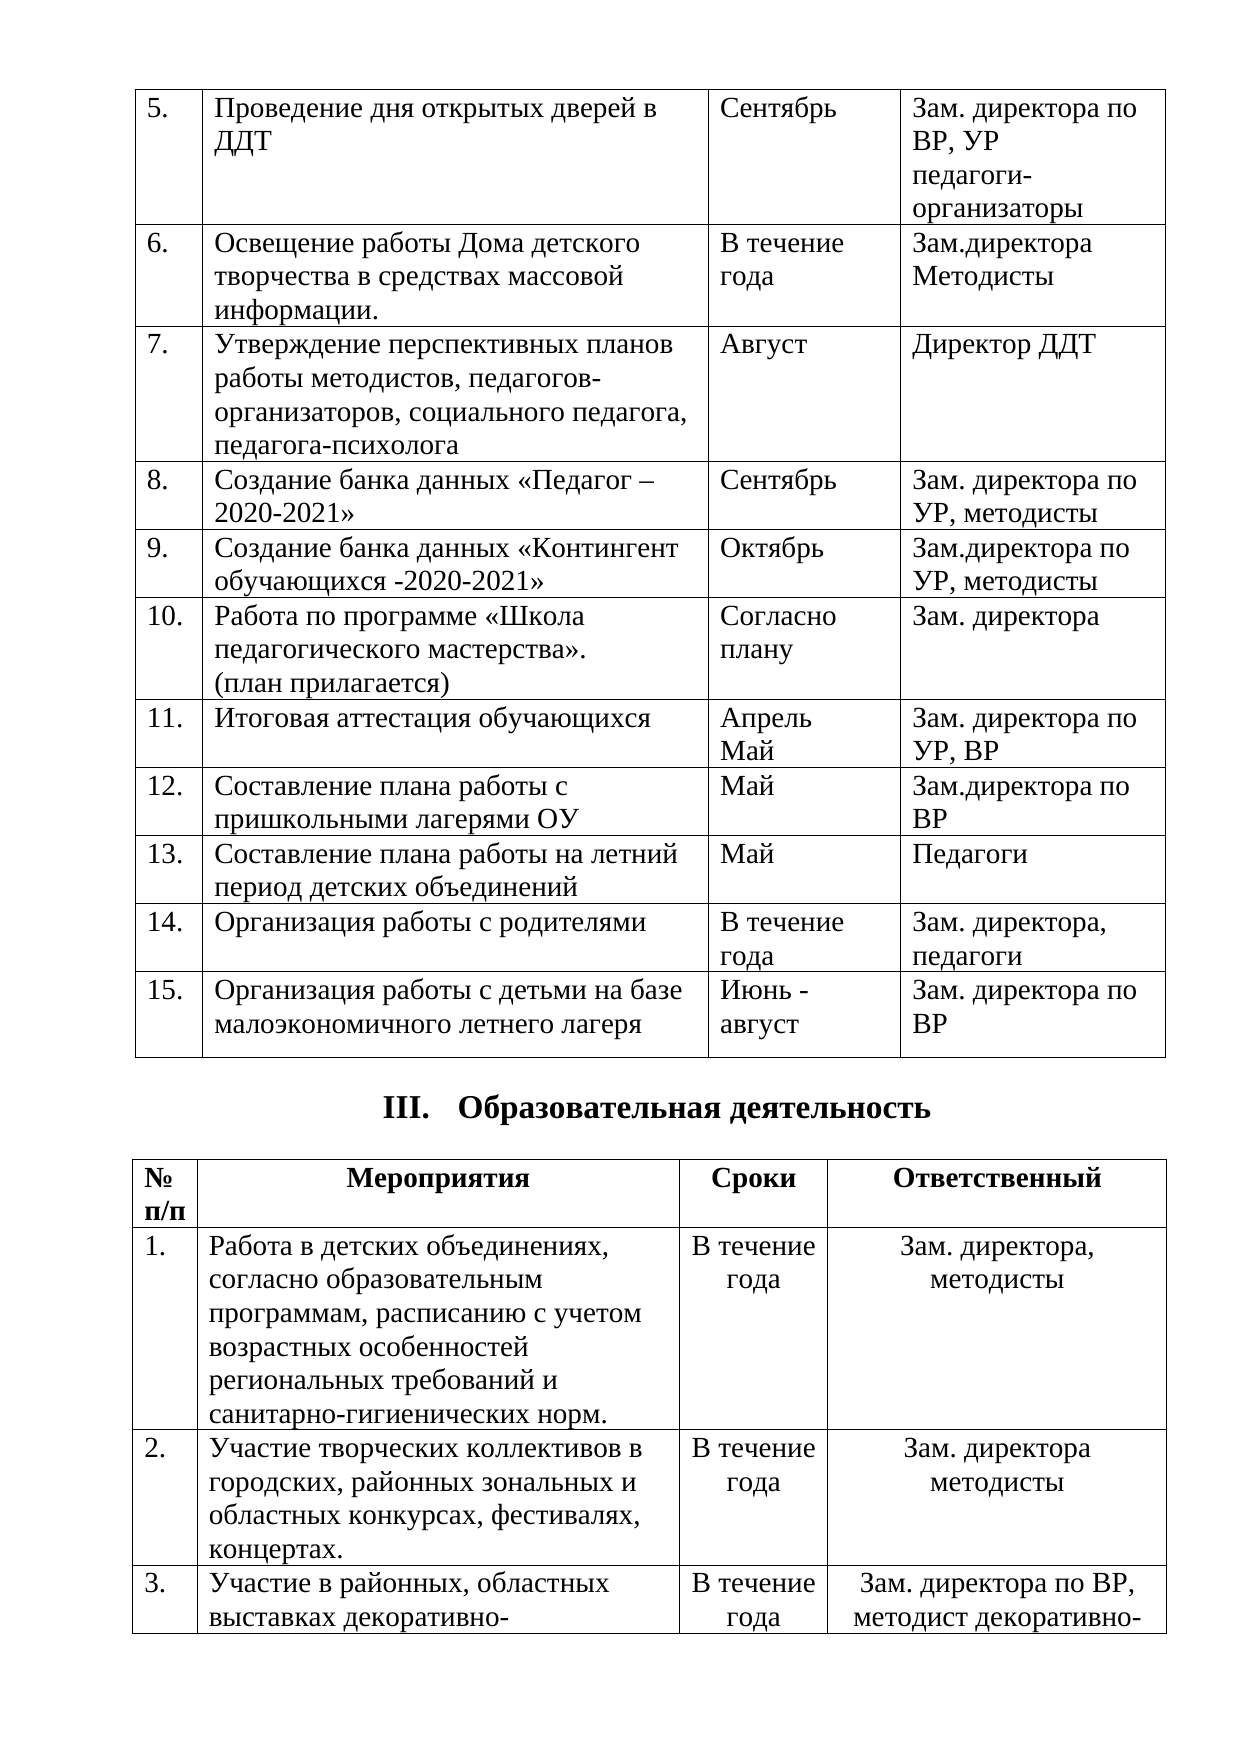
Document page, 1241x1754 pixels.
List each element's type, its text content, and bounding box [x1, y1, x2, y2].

table_cell Организация работы с родителями [203, 904, 708, 971]
table_cell Составление плана работы с пришкольными лагерями ОУ [203, 768, 708, 835]
table_cell Апрель Май [709, 700, 900, 767]
table_cell В течение года [680, 1566, 827, 1633]
table_cell [136, 462, 202, 529]
table_header Ответственный [828, 1160, 1166, 1227]
table_cell [136, 904, 202, 971]
table_cell [136, 598, 202, 699]
table_cell [133, 1430, 197, 1564]
table_cell Зам.директора Методисты [901, 225, 1165, 326]
table_cell В течение года [709, 225, 900, 326]
table_cell Зам.директора по ВР [901, 768, 1165, 835]
table_cell [136, 90, 202, 224]
table_cell Участие творческих коллективов в городских, районных зональных и областных конкурсах, фестивалях, концертах. [198, 1430, 679, 1564]
table_cell Сентябрь [709, 462, 900, 529]
table_cell Организация работы с детьми на базе малоэкономичного летнего лагеря [203, 972, 708, 1057]
table_cell Освещение работы Дома детского творчества в средствах массовой информации. [203, 225, 708, 326]
table_cell Октябрь [709, 530, 900, 597]
table_cell [136, 768, 202, 835]
table_cell Зам. директора [901, 598, 1165, 699]
table_cell Зам. директора, педагоги [901, 904, 1165, 971]
table_cell Создание банка данных «Педагог – 2020-2021» [203, 462, 708, 529]
table_cell Июнь - август [709, 972, 900, 1057]
table_cell Итоговая аттестация обучающихся [203, 700, 708, 767]
table_cell Зам. директора по ВР [901, 972, 1165, 1057]
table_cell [198, 1566, 679, 1633]
table_cell Август [709, 327, 900, 461]
table_cell Зам. директора по ВР, УР педагоги- организаторы [901, 90, 1165, 224]
table_cell Утверждение перспективных планов работы методистов, педагогов-организаторов, социального педагога, педагога-психолога [203, 327, 708, 461]
table_header № п/п [133, 1160, 197, 1227]
table_cell [136, 327, 202, 461]
table_cell Проведение дня открытых дверей в ДДТ [203, 90, 708, 224]
table_cell Май [709, 836, 900, 903]
table_cell Зам. директора по УР, ВР [901, 700, 1165, 767]
table_cell Директор ДДТ [901, 327, 1165, 461]
table_cell [133, 1228, 197, 1429]
table_cell Зам. директора, методисты [828, 1228, 1166, 1429]
table_cell Май [709, 768, 900, 835]
table_cell [136, 836, 202, 903]
table_header Мероприятия [198, 1160, 679, 1227]
table_header Сроки [680, 1160, 827, 1227]
table_cell В течение года [680, 1228, 827, 1429]
table_cell Составление плана работы на летний период детских объединений [203, 836, 708, 903]
list Образовательная деятельность [148, 1087, 1166, 1125]
table_cell [133, 1566, 197, 1633]
table_cell Согласно плану [709, 598, 900, 699]
table_cell Зам. директора методисты [828, 1430, 1166, 1564]
table_cell [136, 530, 202, 597]
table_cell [828, 1566, 1166, 1633]
table_cell Зам.директора по УР, методисты [901, 530, 1165, 597]
table_cell [136, 972, 202, 1057]
table_cell Создание банка данных «Контингент обучающихся -2020-2021» [203, 530, 708, 597]
table_cell Сентябрь [709, 90, 900, 224]
table_cell В течение года [709, 904, 900, 971]
table_cell Работа по программе «Школа педагогического мастерства». (план прилагается) [203, 598, 708, 699]
table_cell Работа в детских объединениях, согласно образовательным программам, расписанию с учетом возрастных особенностей региональных требований и санитарно-гигиенических норм. [198, 1228, 679, 1429]
table_cell [136, 700, 202, 767]
table_cell В течение года [680, 1430, 827, 1564]
table_cell [136, 225, 202, 326]
table_cell Зам. директора по УР, методисты [901, 462, 1165, 529]
table_cell Педагоги [901, 836, 1165, 903]
